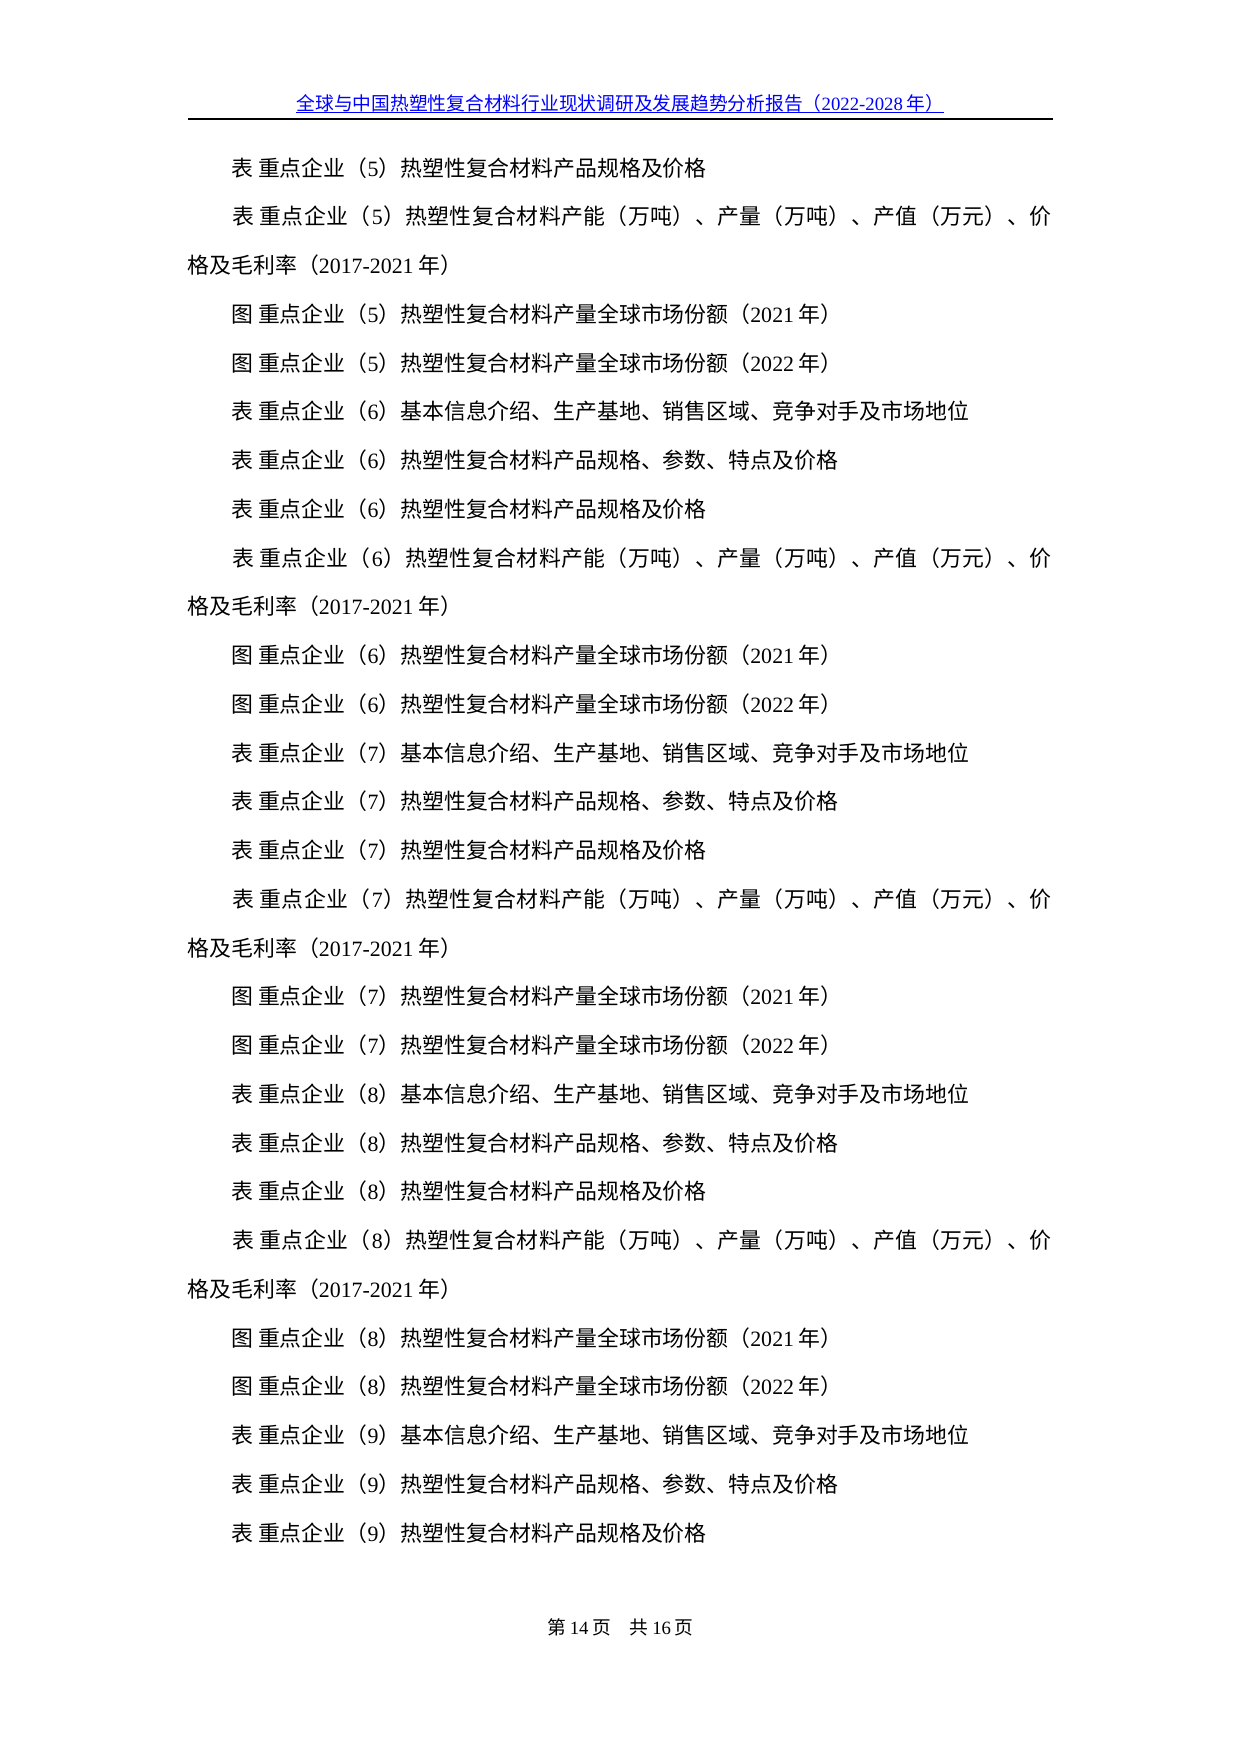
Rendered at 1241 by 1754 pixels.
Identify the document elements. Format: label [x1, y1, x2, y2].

text [187, 150, 1053, 1548]
